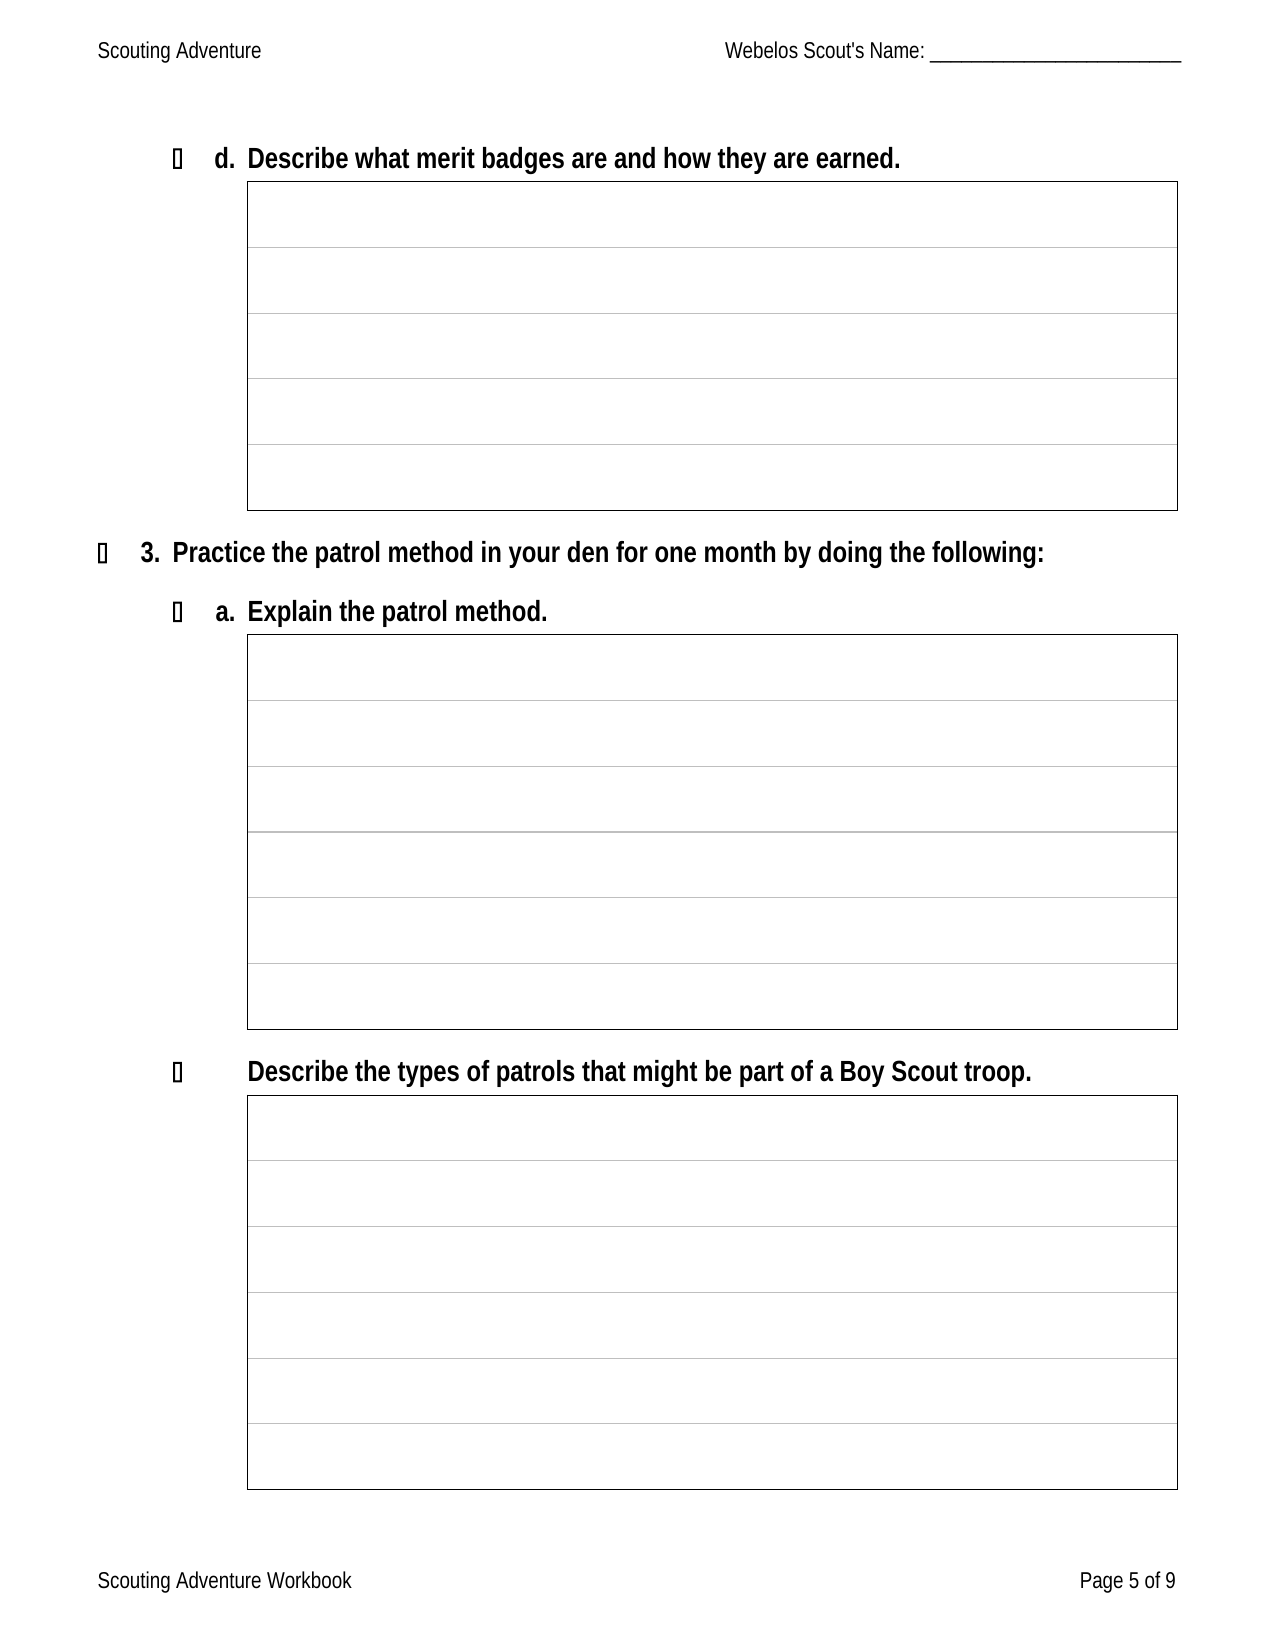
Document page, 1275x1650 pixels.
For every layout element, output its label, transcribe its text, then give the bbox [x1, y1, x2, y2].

table_cell [248, 445, 1177, 509]
table_header [248, 182, 1177, 247]
text 3. Practice the patrol method in your den for one month by doing the following: [97, 536, 1177, 569]
table_cell [248, 701, 1177, 766]
table_cell [248, 1293, 1177, 1357]
table_cell [248, 379, 1177, 444]
table_header [248, 635, 1177, 700]
table_cell [248, 767, 1177, 831]
table_cell [248, 964, 1177, 1028]
text a. Explain the patrol method. [172, 594, 1177, 628]
table_cell [248, 1161, 1177, 1226]
table_cell [248, 1359, 1177, 1423]
table_header [248, 1096, 1177, 1160]
table_cell [248, 314, 1177, 378]
text Describe the types of patrols that might be part of a Boy Scout troop. [172, 1054, 1177, 1088]
table_cell [248, 898, 1177, 963]
table_cell [248, 248, 1177, 312]
text d. Describe what merit badges are and how they are earned. [172, 141, 1177, 175]
table_cell [248, 833, 1177, 897]
table_cell [248, 1227, 1177, 1292]
table_cell [248, 1424, 1177, 1489]
